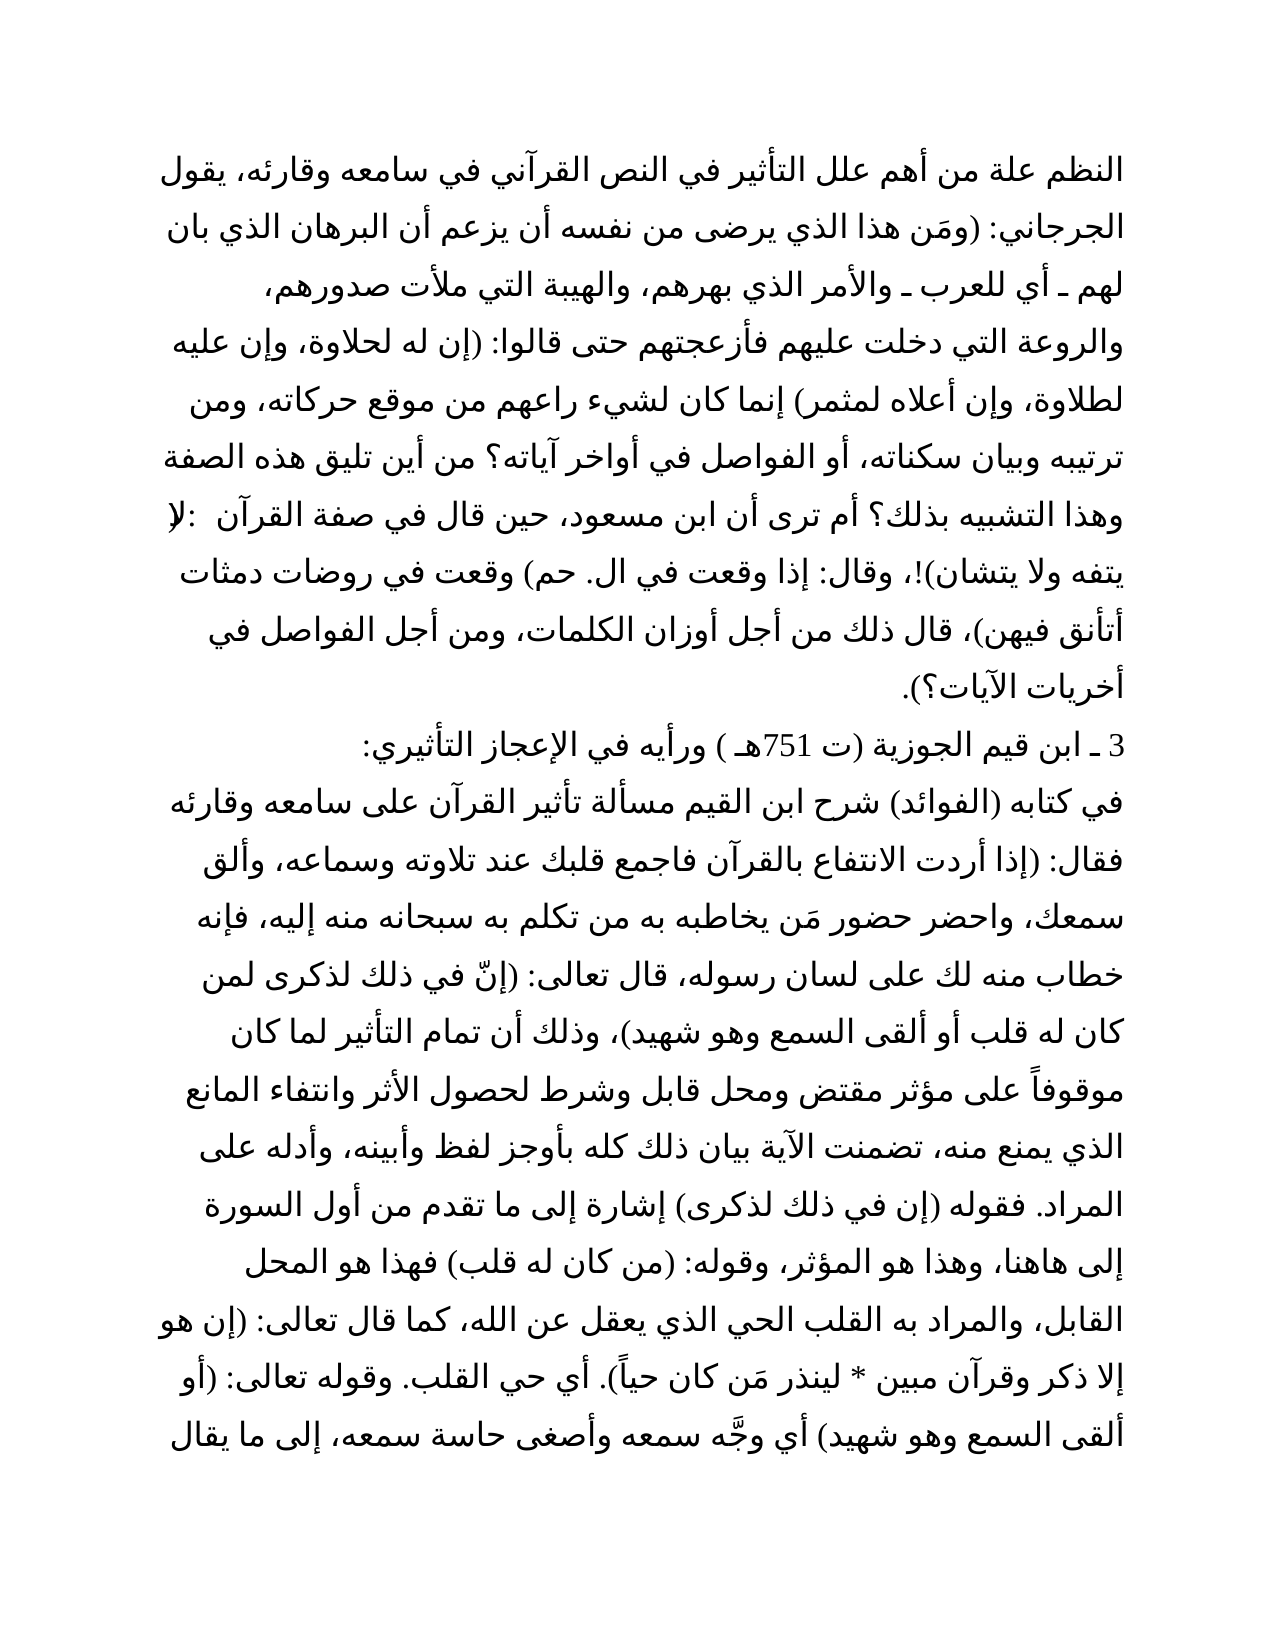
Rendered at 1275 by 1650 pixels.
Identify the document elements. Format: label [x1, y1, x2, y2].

text [150, 150, 1125, 1453]
